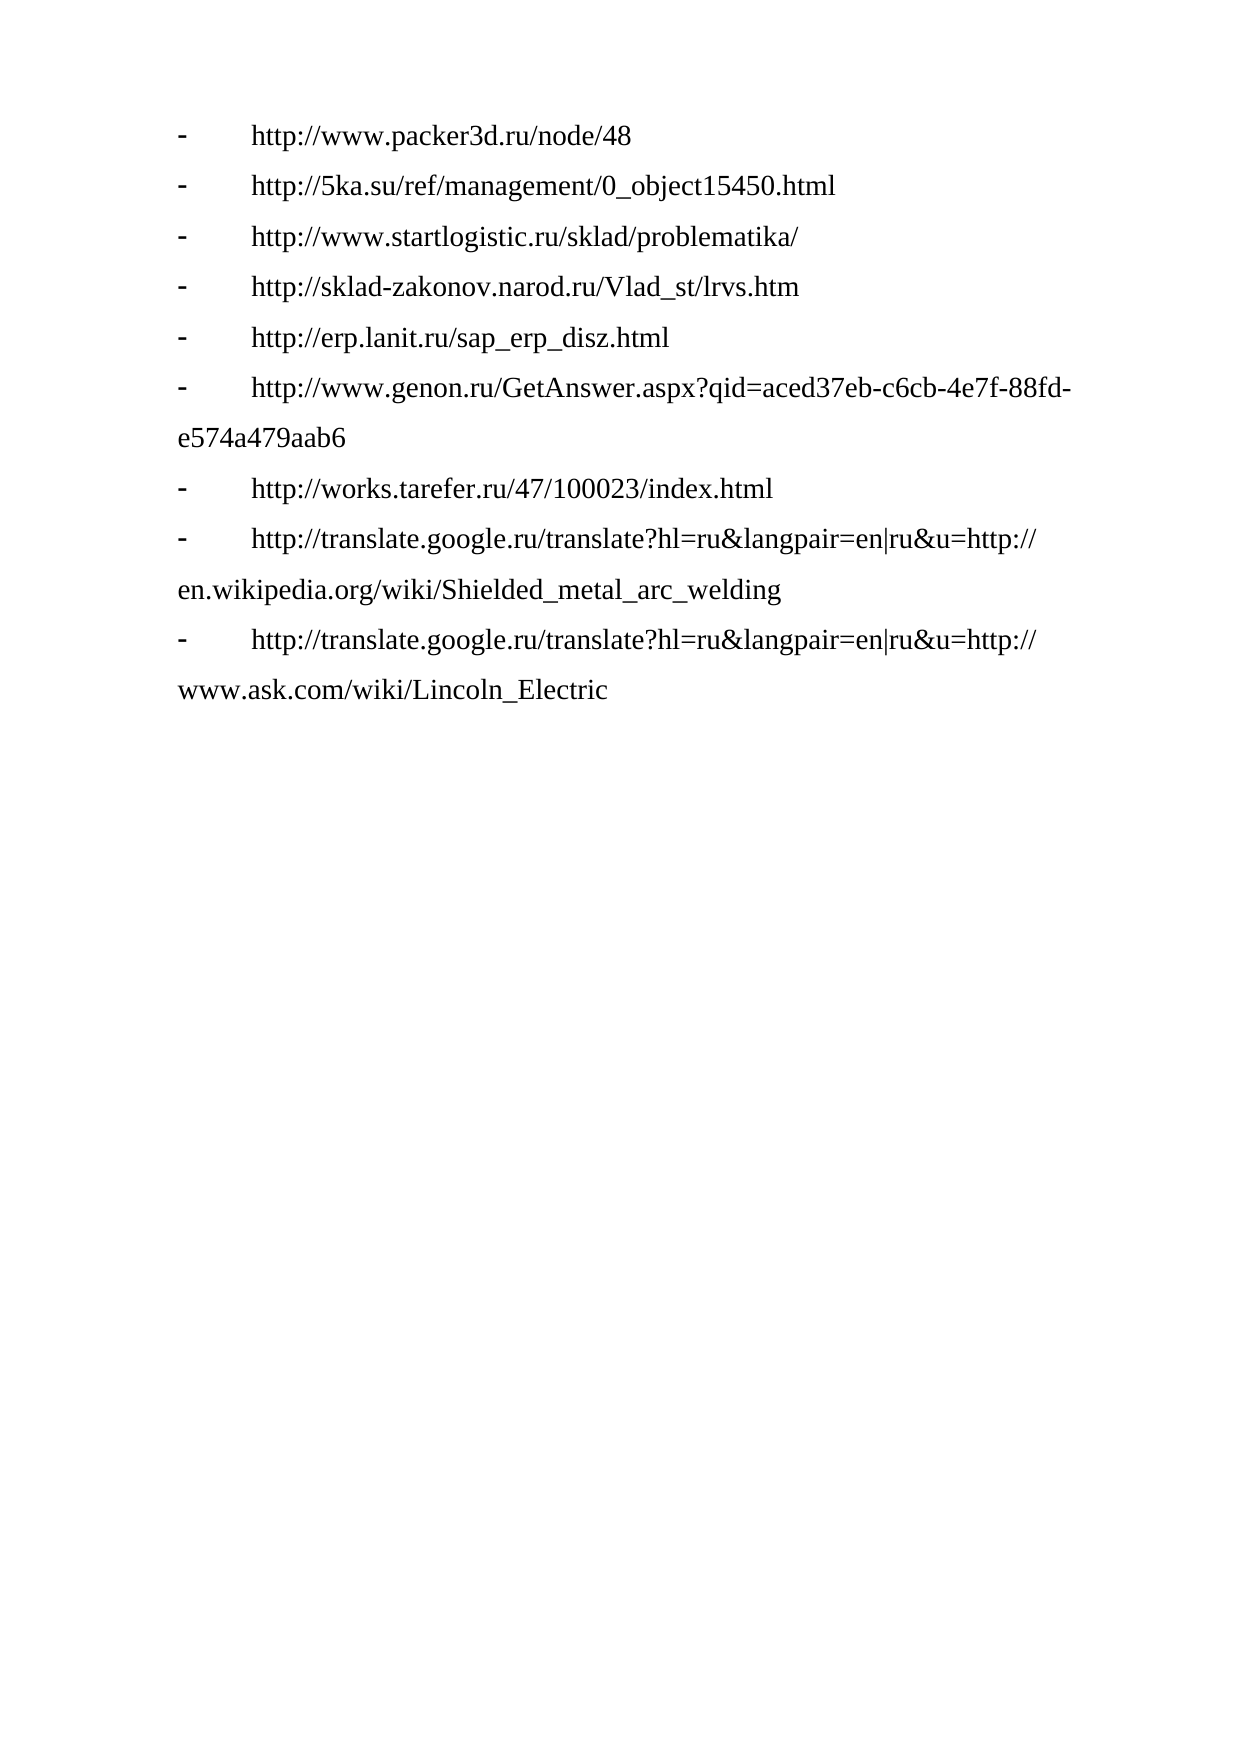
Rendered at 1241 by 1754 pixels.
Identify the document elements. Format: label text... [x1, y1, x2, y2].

list http://works.tarefer.ru/47/100023/index.html [177, 471, 1152, 504]
list http://translate.google.ru/translate?hl=ru&langpair=en|ru&u=http://www.ask.com/wiki/Lincoln_Electric [177, 622, 1152, 706]
list http://www.packer3d.ru/node/48 [177, 118, 1152, 152]
list http://erp.lanit.ru/sap_erp_disz.html [177, 320, 1152, 353]
list http://translate.google.ru/translate?hl=ru&langpair=en|ru&u=http://en.wikipedia.org/wiki/Shielded_metal_arc_welding [177, 521, 1152, 605]
list http://sklad-zakonov.narod.ru/Vlad_st/lrvs.htm [177, 269, 1152, 303]
list http://5ka.su/ref/management/0_object15450.html [177, 168, 1152, 202]
list http://www.genon.ru/GetAnswer.aspx?qid=aced37eb-c6cb-4e7f-88fd-e574a479aab6 [177, 370, 1152, 454]
list http://www.startlogistic.ru/sklad/problematika/ [177, 219, 1152, 253]
